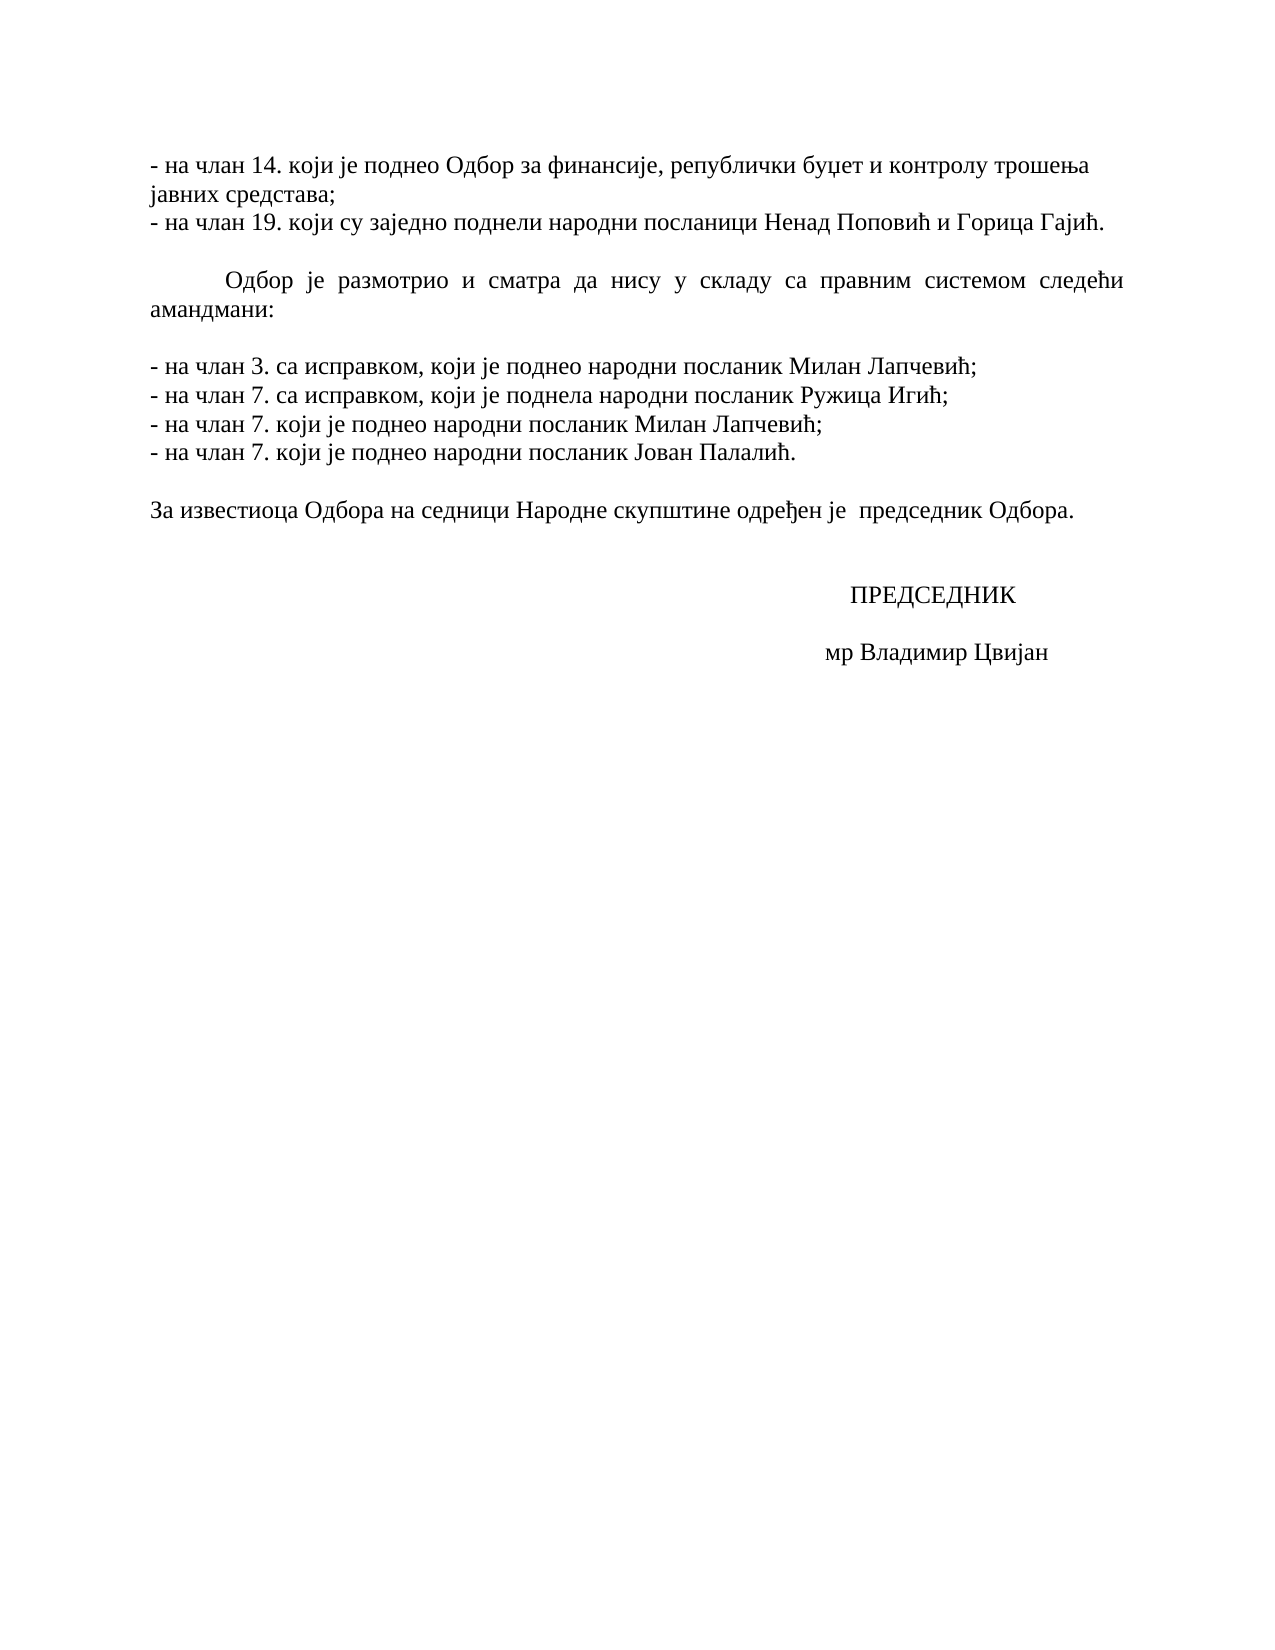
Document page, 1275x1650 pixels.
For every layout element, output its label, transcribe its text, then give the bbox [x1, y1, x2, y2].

text - на члан 3. са исправком, који је поднео народни посланик Милан Лапчевић; [150, 351, 1125, 380]
text - на члан 7. који је поднео народни посланик Јован Палалић. [150, 437, 1125, 466]
text мр Владимир Цвијан [750, 637, 1125, 666]
text - на члан 7. са исправком, који је поднела народни посланик Ружица Игић; [150, 380, 1125, 409]
text За известиоца Одбора на седници Народне скупштине одређен је председник Одбора. [150, 495, 1125, 524]
text Одбор је размотрио и сматра да нису у складу са правним системом следећи амандмани: [150, 265, 1125, 322]
text - на члан 19. који су заједно поднели народни посланици Ненад Поповић и Горица Гајић. [150, 207, 1125, 236]
text ПРЕДСЕДНИК [750, 580, 1125, 608]
text - на члан 7. који је поднео народни посланик Милан Лапчевић; [150, 409, 1125, 437]
text - на члан 14. који је поднео Одбор за финансије, републички буџет и контролу трошења јавних средстава; [150, 150, 1125, 207]
